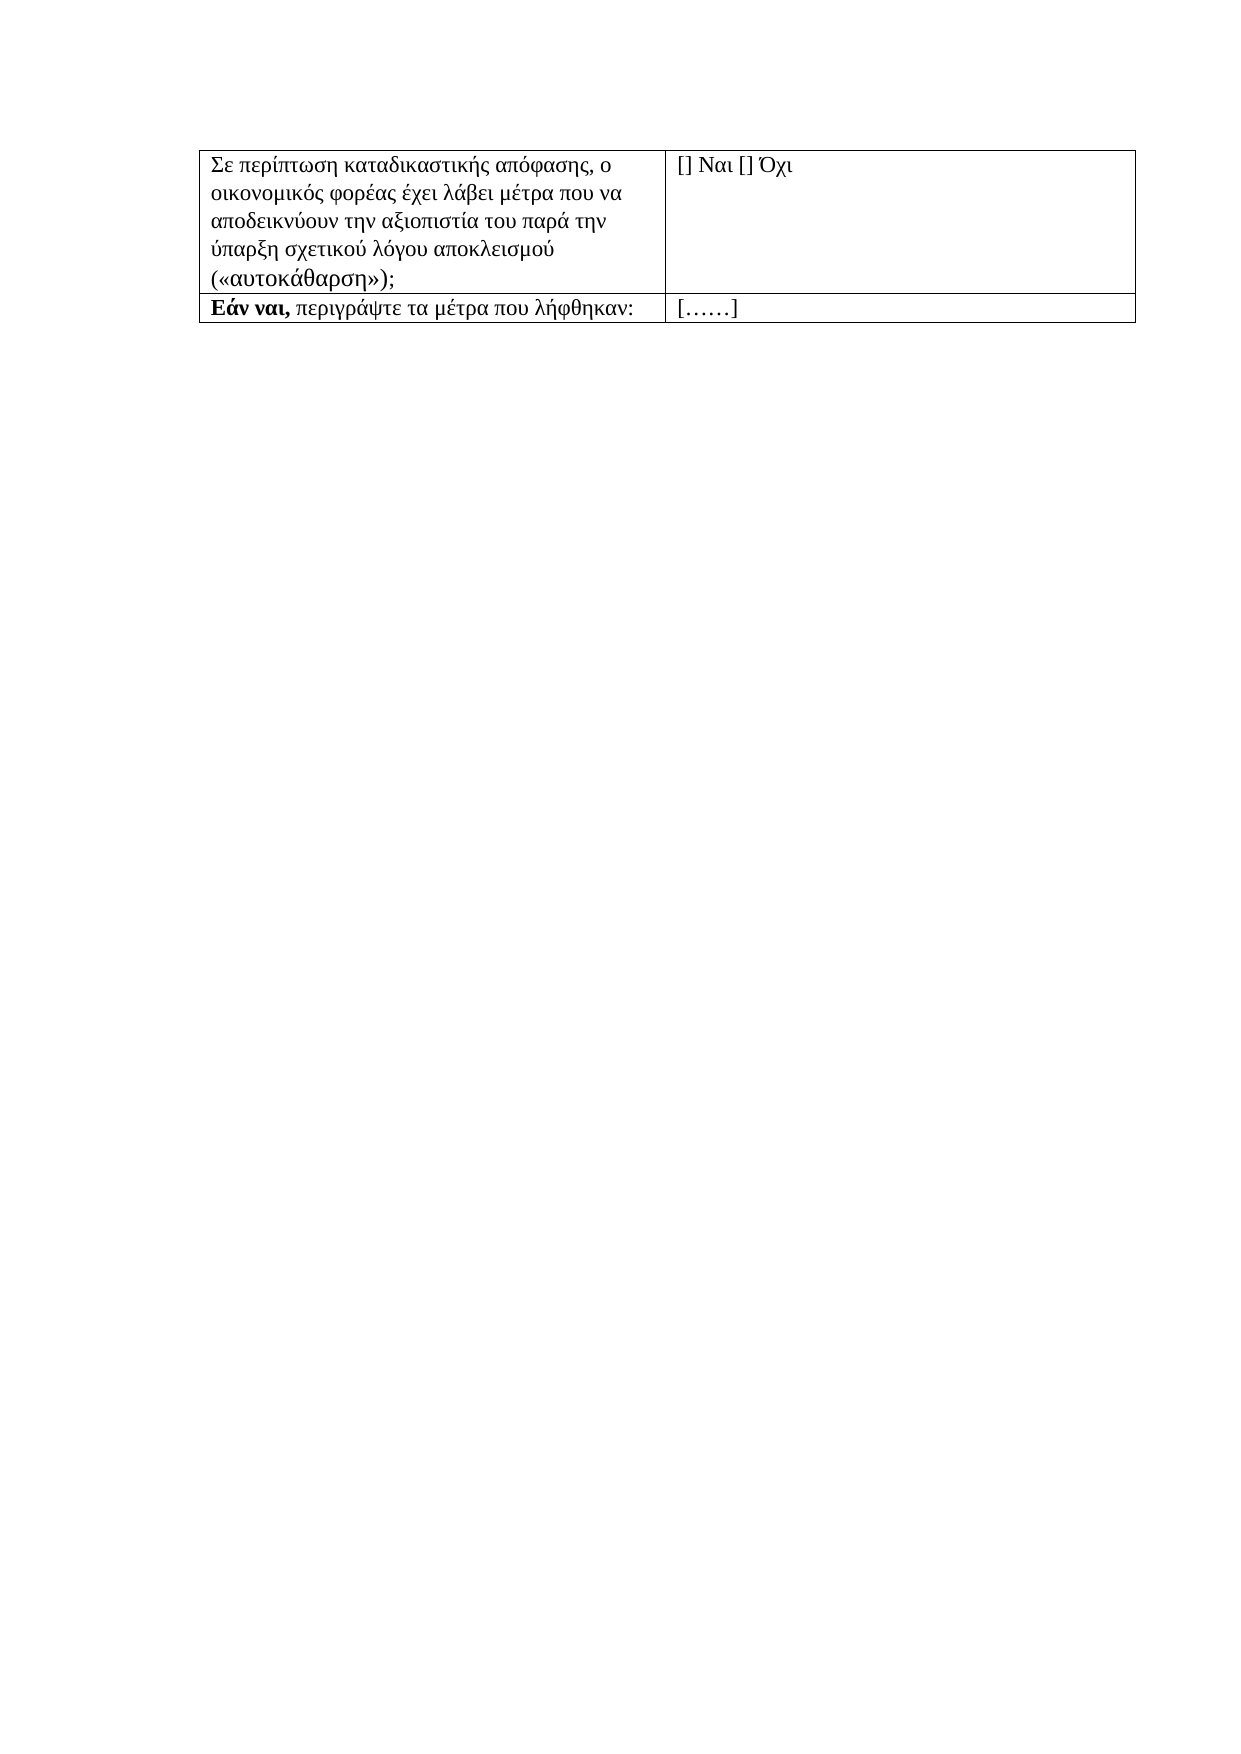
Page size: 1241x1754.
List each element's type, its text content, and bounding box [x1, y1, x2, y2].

table_cell [] Ναι [] Όχι [666, 151, 1135, 293]
table_cell [……] [666, 294, 1135, 322]
table_cell Εάν ναι, περιγράψτε τα μέτρα που λήφθηκαν: [200, 294, 665, 322]
table_cell Σε περίπτωση καταδικαστικής απόφασης, ο οικονομικός φορέας έχει λάβει μέτρα που να αποδεικνύουν την αξιοπιστία του παρά την ύπαρξη σχετικού λόγου αποκλεισμού («αυτοκάθαρση»); [200, 151, 665, 293]
